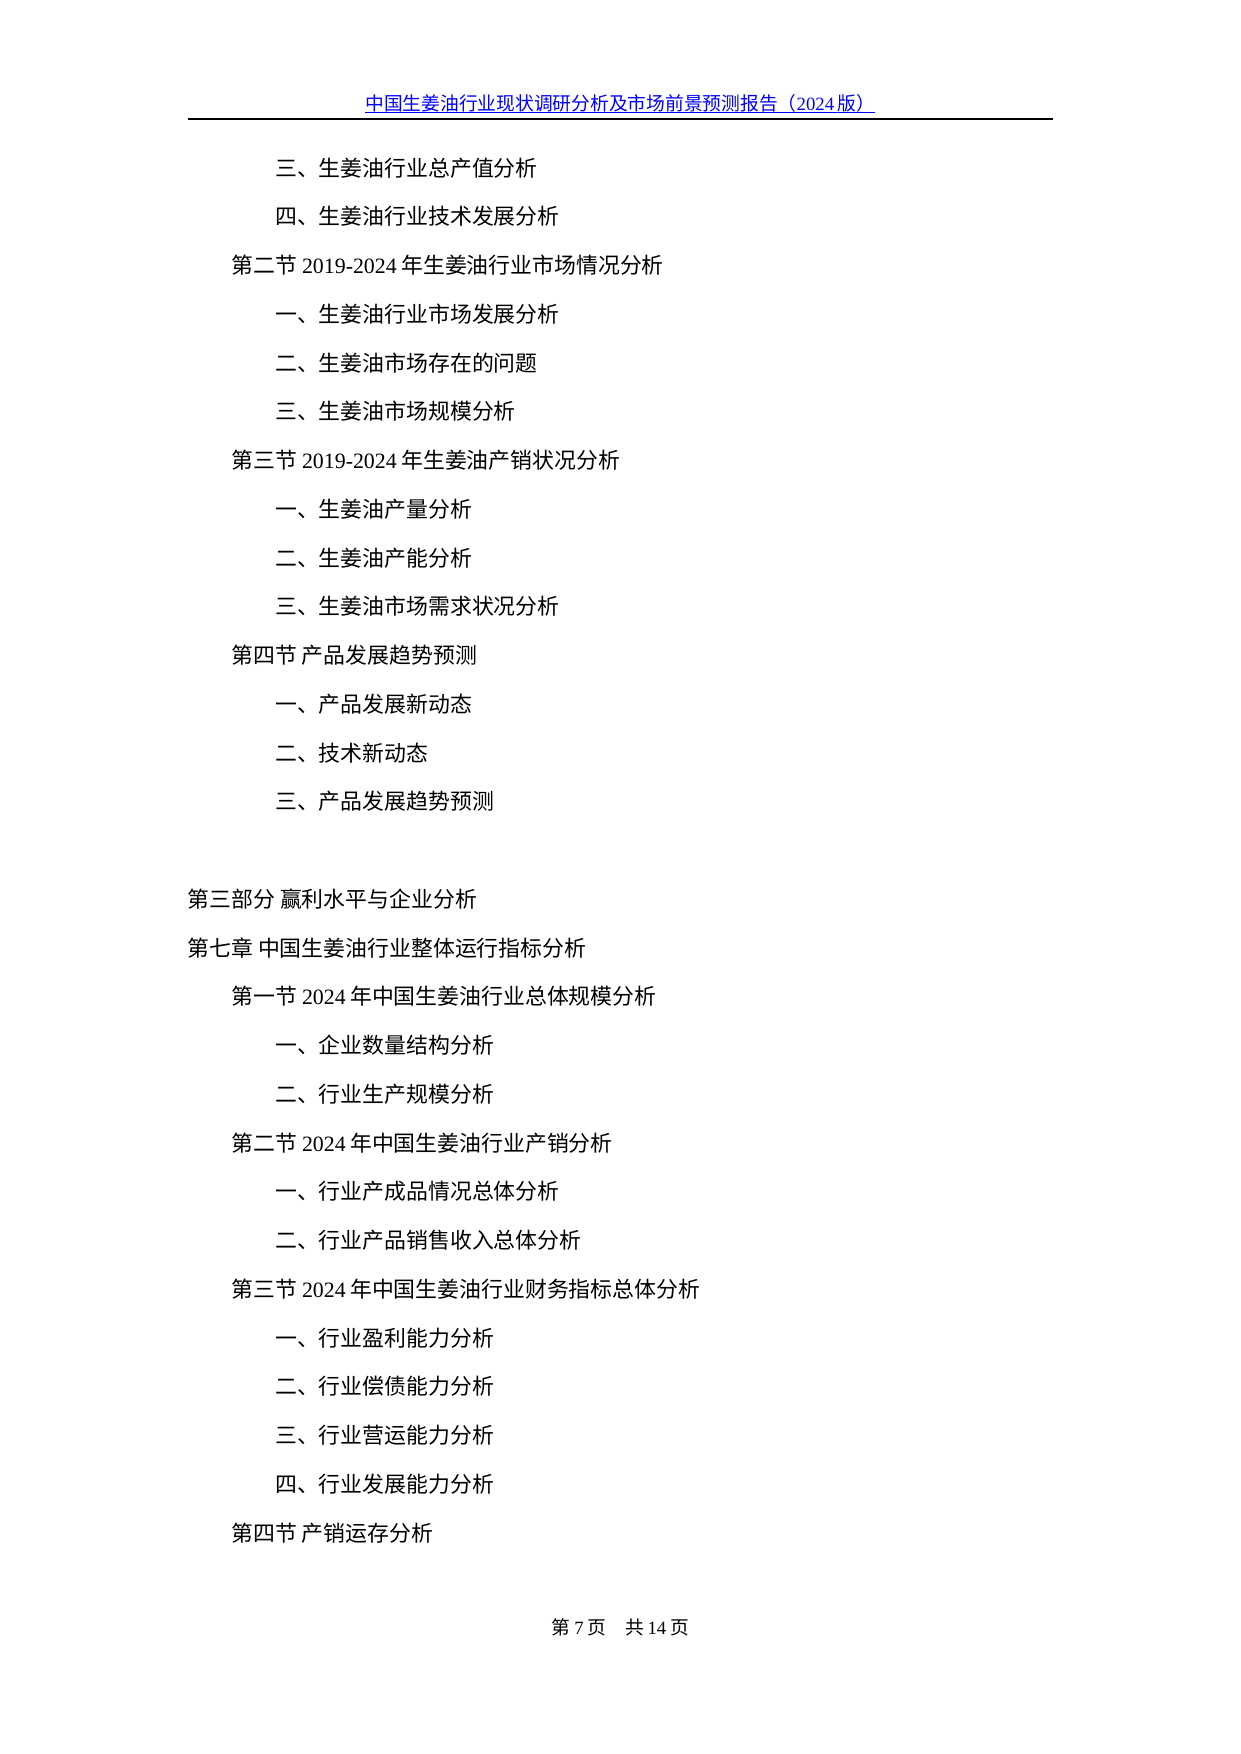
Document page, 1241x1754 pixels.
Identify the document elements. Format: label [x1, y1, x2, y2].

text [187, 150, 1053, 1548]
